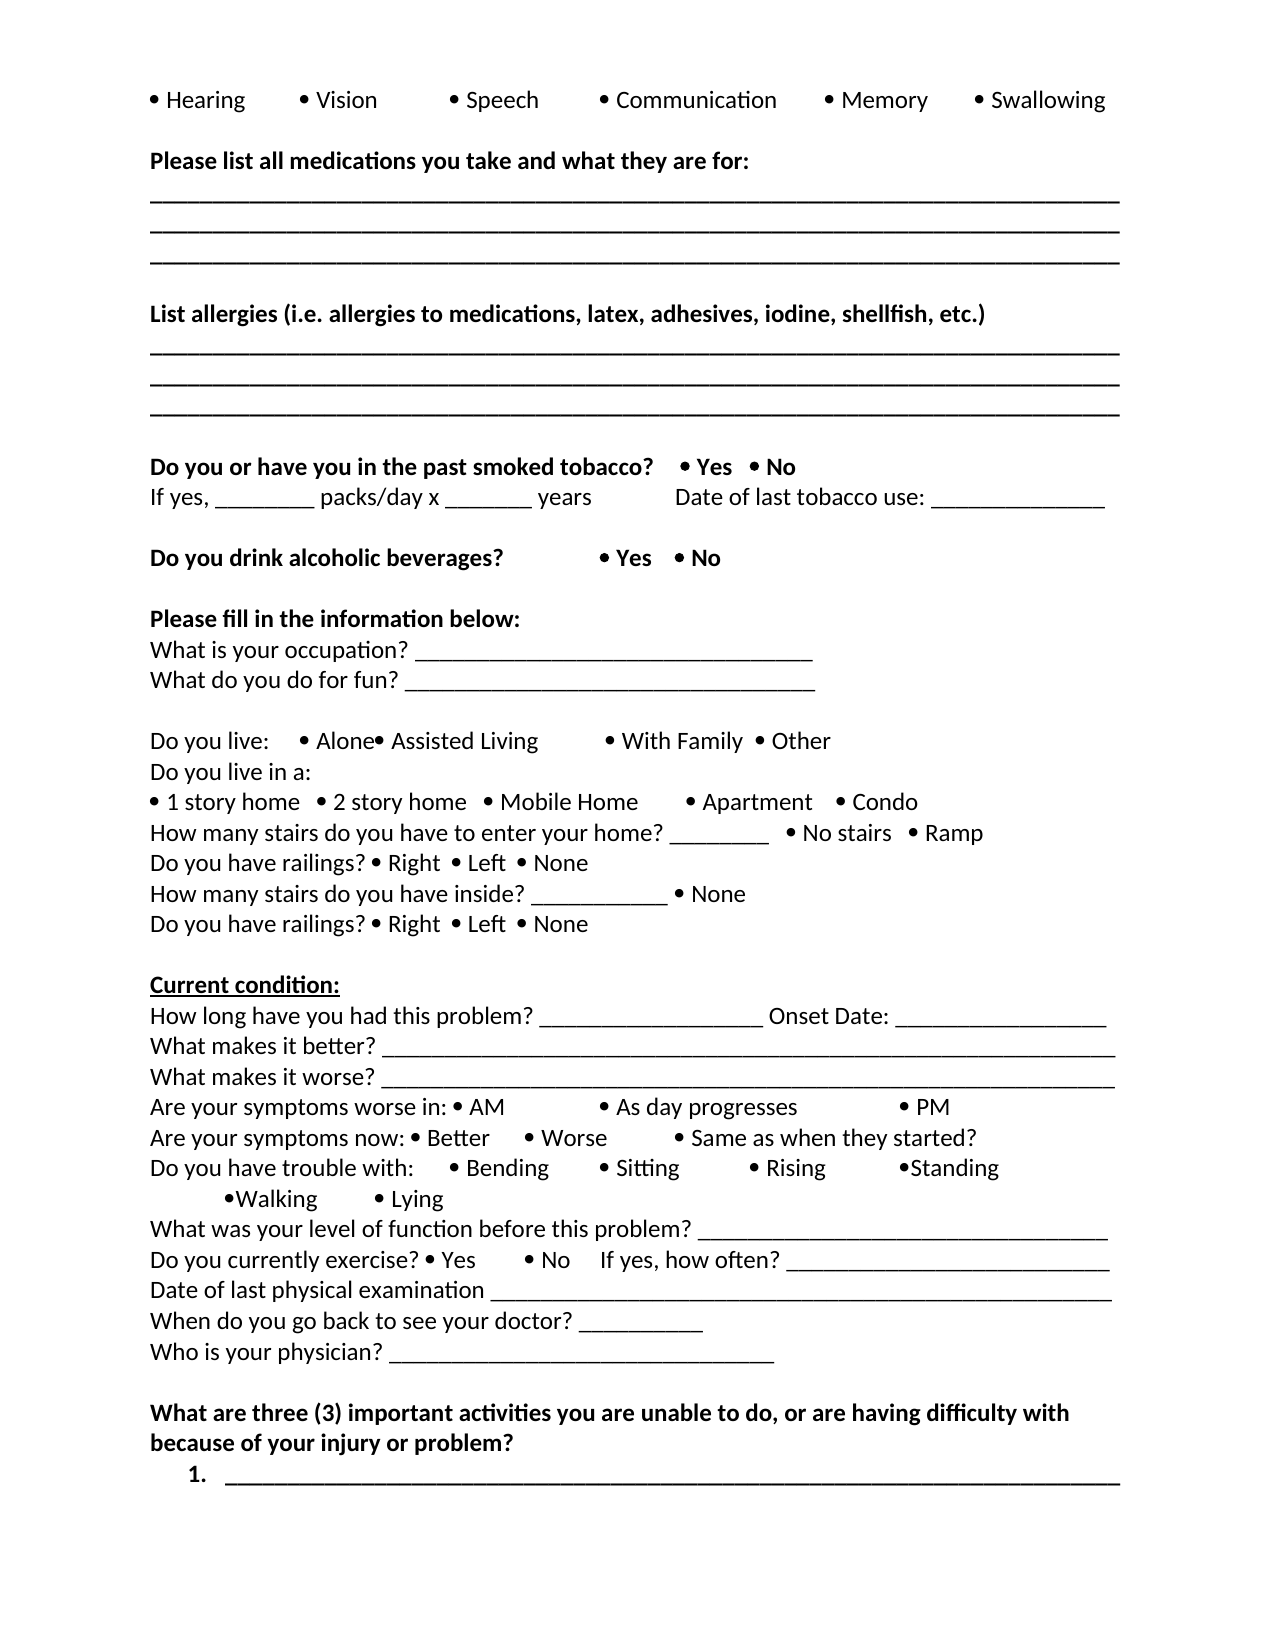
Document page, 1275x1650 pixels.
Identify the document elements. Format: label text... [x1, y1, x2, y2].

text Hearing Vision Speech Communication Memory Swallowing [150, 84, 1125, 115]
text Do you have railings? Right Left None [150, 908, 1125, 939]
text 1 story home 2 story home Mobile Home Apartment Condo [150, 786, 1125, 817]
text Current condition: [150, 969, 1125, 1000]
text How many stairs do you have inside? ___________ None [150, 878, 1125, 908]
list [187, 1458, 1125, 1488]
text Who is your physician? _______________________________ [150, 1336, 1125, 1366]
text Do you drink alcoholic beverages? Yes No [150, 542, 1125, 573]
text Do you have railings? Right Left None [150, 847, 1125, 878]
text What is your occupation? ________________________________ [150, 634, 1125, 664]
text What makes it worse? ___________________________________________________________ [150, 1061, 1125, 1092]
text Do you or have you in the past smoked tobacco? Yes No [150, 451, 1125, 481]
text Do you live in a: [150, 756, 1125, 786]
text When do you go back to see your doctor? __________ [150, 1305, 1125, 1336]
text If yes, ________ packs/day x _______ years Date of last tobacco use: ______________ [150, 481, 1125, 512]
text Date of last physical examination __________________________________________________ [150, 1275, 1125, 1305]
text Are your symptoms now: Better Worse Same as when they started? [150, 1122, 1125, 1153]
text Do you currently exercise? Yes No If yes, how often? __________________________ [150, 1244, 1125, 1275]
text What are three (3) important activities you are unable to do, or are having difficulty with because of your injury or problem? [150, 1397, 1125, 1458]
text What makes it better? ___________________________________________________________ [150, 1031, 1125, 1061]
text Do you have trouble with: Bending Sitting Rising Standing Walking Lying [150, 1153, 1125, 1214]
text Please list all medications you take and what they are for: __________________________________________________________________________________________________________________________________________________________________________________________________________________________________________ [150, 145, 1125, 267]
text What was your level of function before this problem? _________________________________ [150, 1214, 1125, 1244]
text List allergies (i.e. allergies to medications, latex, adhesives, iodine, shellfish, etc.) [150, 298, 1125, 328]
text Do you live: Alone Assisted Living With Family Other [150, 725, 1125, 756]
text Please fill in the information below: [150, 603, 1125, 634]
text How long have you had this problem? __________________ Onset Date: _________________ [150, 1000, 1125, 1031]
text Are your symptoms worse in: AM As day progresses PM [150, 1092, 1125, 1122]
text __________________________________________________________________________________________________________________________________________________________________________________________________________________________________________ [150, 328, 1125, 420]
text What do you do for fun? _________________________________ [150, 664, 1125, 695]
text How many stairs do you have to enter your home? ________ No stairs Ramp [150, 817, 1125, 847]
